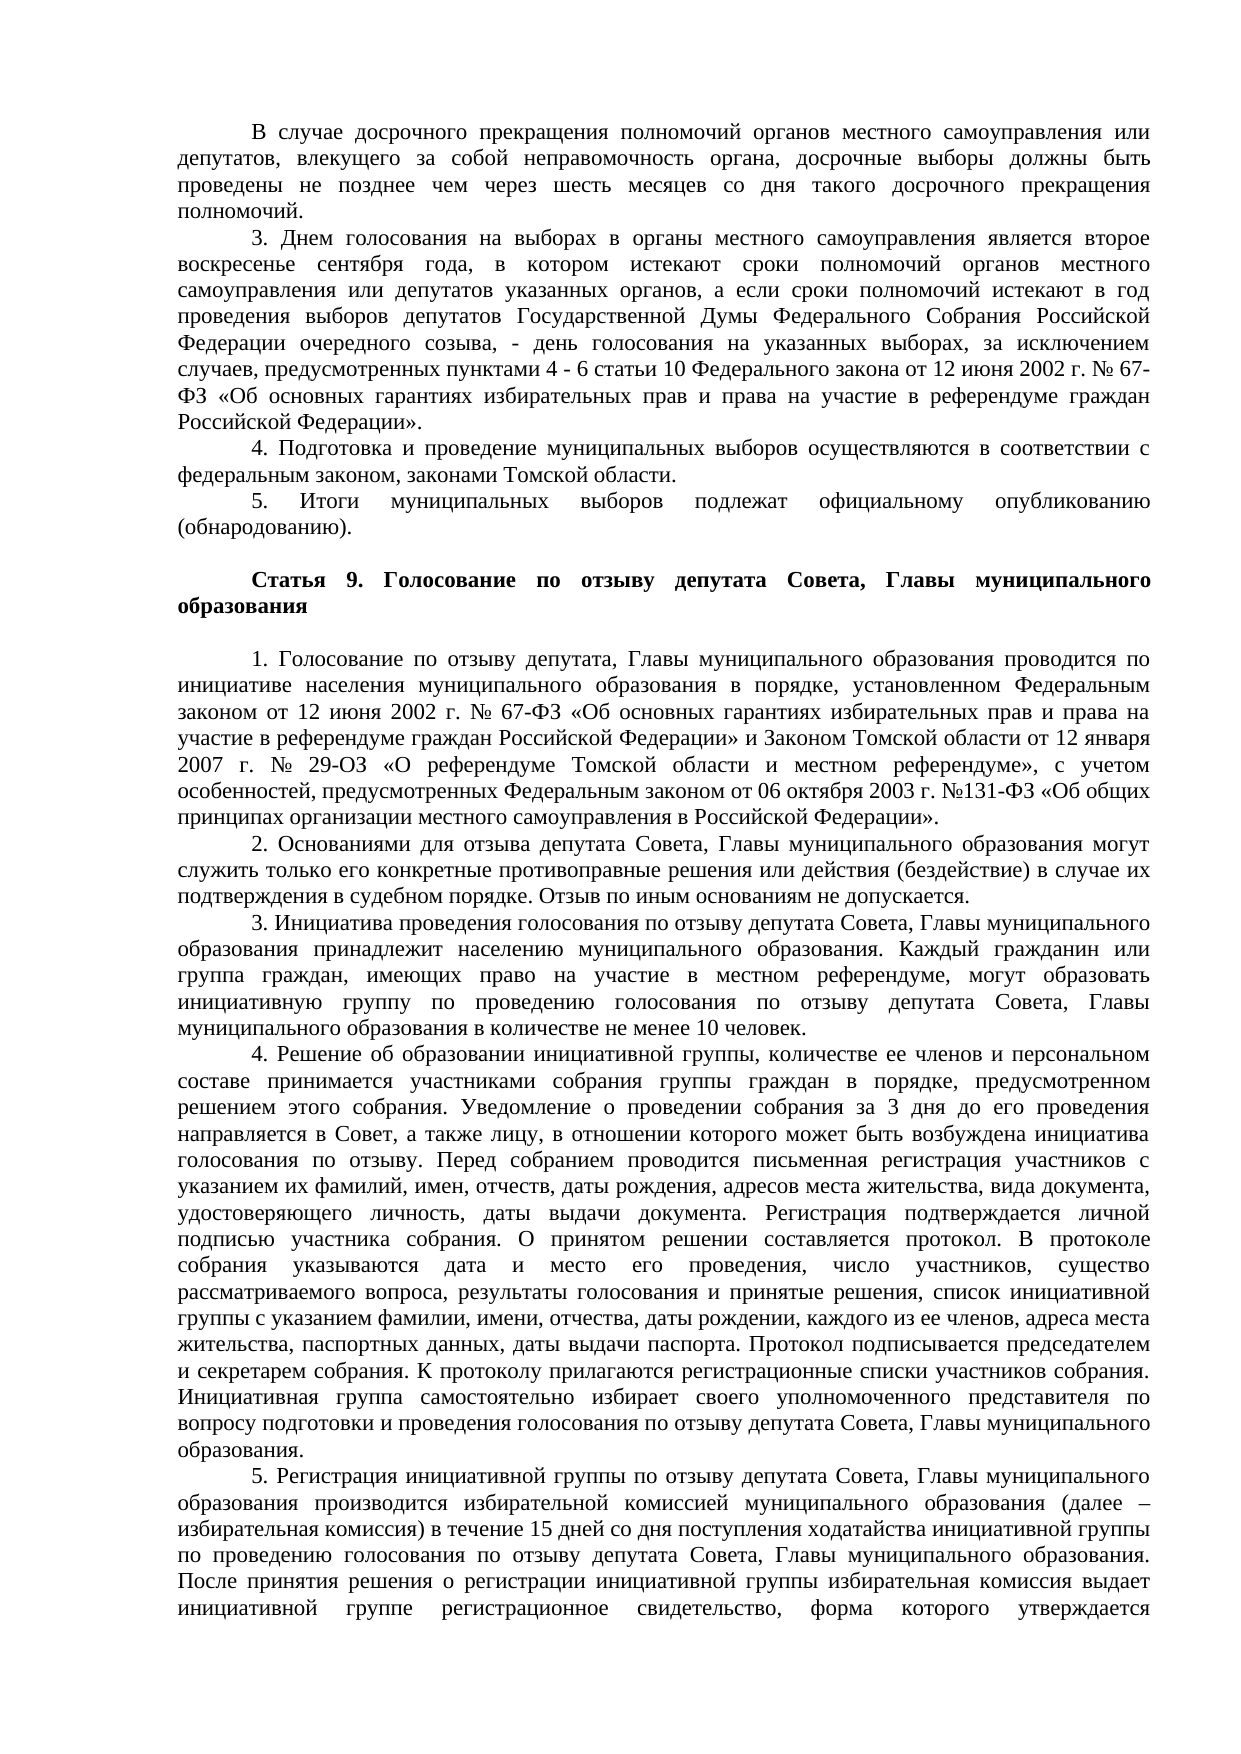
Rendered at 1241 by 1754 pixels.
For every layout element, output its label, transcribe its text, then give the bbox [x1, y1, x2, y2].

text В случае досрочного прекращения полномочий органов местного самоуправления или депутатов, влекущего за собой неправомочность органа, досрочные выборы должны быть проведены не позднее чем через шесть месяцев со дня такого досрочного прекращения полномочий. [177, 118, 1152, 223]
text 4. Решение об образовании инициативной группы, количестве ее членов и персональном составе принимается участниками собрания группы граждан в порядке, предусмотренном решением этого собрания. Уведомление о проведении собрания за 3 дня до его проведения направляется в Совет, а также лицу, в отношении которого может быть возбуждена инициатива голосования по отзыву. Перед собранием проводится письменная регистрация участников с указанием их фамилий, имен, отчеств, даты рождения, адресов места жительства, вида документа, удостоверяющего личность, даты выдачи документа. Регистрация подтверждается личной подписью участника собрания. О принятом решении составляется протокол. В протоколе собрания указываются дата и место его проведения, число участников, существо рассматриваемого вопроса, результаты голосования и принятые решения, список инициативной группы с указанием фамилии, имени, отчества, даты рождении, каждого из ее членов, адреса места жительства, паспортных данных, даты выдачи паспорта. Протокол подписывается председателем и секретарем собрания. К протоколу прилагаются регистрационные списки участников собрания. Инициативная группа самостоятельно избирает своего уполномоченного представителя по вопросу подготовки и проведения голосования по отзыву депутата Совета, Главы муниципального образования. [177, 1041, 1152, 1462]
text 4. Подготовка и проведение муниципальных выборов осуществляются в соответствии с федеральным законом, законами Томской области. [177, 434, 1152, 487]
text 3. Инициатива проведения голосования по отзыву депутата Совета, Главы муниципального образования принадлежит населению муниципального образования. Каждый гражданин или группа граждан, имеющих право на участие в местном референдуме, могут образовать инициативную группу по проведению голосования по отзыву депутата Совета, Главы муниципального образования в количестве не менее 10 человек. [177, 909, 1152, 1041]
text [177, 1462, 1152, 1620]
text 1. Голосование по отзыву депутата, Главы муниципального образования проводится по инициативе населения муниципального образования в порядке, установленном Федеральным законом от 12 июня . № 67-ФЗ «Об основных гарантиях избирательных прав и права на участие в референдуме граждан Российской Федерации» и Законом Томской области от 12 января . № 29-ОЗ «О референдуме Томской области и местном референдуме», с учетом особенностей, предусмотренных Федеральным законом от 06 октября . №131-ФЗ «Об общих принципах организации местного самоуправления в Российской Федерации». [177, 645, 1152, 830]
text 3. Днем голосования на выборах в органы местного самоуправления является второе воскресенье сентября года, в котором истекают сроки полномочий органов местного самоуправления или депутатов указанных органов, а если сроки полномочий истекают в год проведения выборов депутатов Государственной Думы Федерального Собрания Российской Федерации очередного созыва, - день голосования на указанных выборах, за исключением случаев, предусмотренных пунктами 4 - 6 статьи 10 Федерального закона от 12 июня . № 67-ФЗ «Об основных гарантиях избирательных прав и права на участие в референдуме граждан Российской Федерации». [177, 223, 1152, 434]
text Статья 9. Голосование по отзыву депутата Совета, Главы муниципального образования [177, 566, 1152, 619]
text 5. Итоги муниципальных выборов подлежат официальному опубликованию (обнародованию). [177, 487, 1152, 540]
text 2. Основаниями для отзыва депутата Совета, Главы муниципального образования могут служить только его конкретные противоправные решения или действия (бездействие) в случае их подтверждения в судебном порядке. Отзыв по иным основаниям не допускается. [177, 830, 1152, 909]
